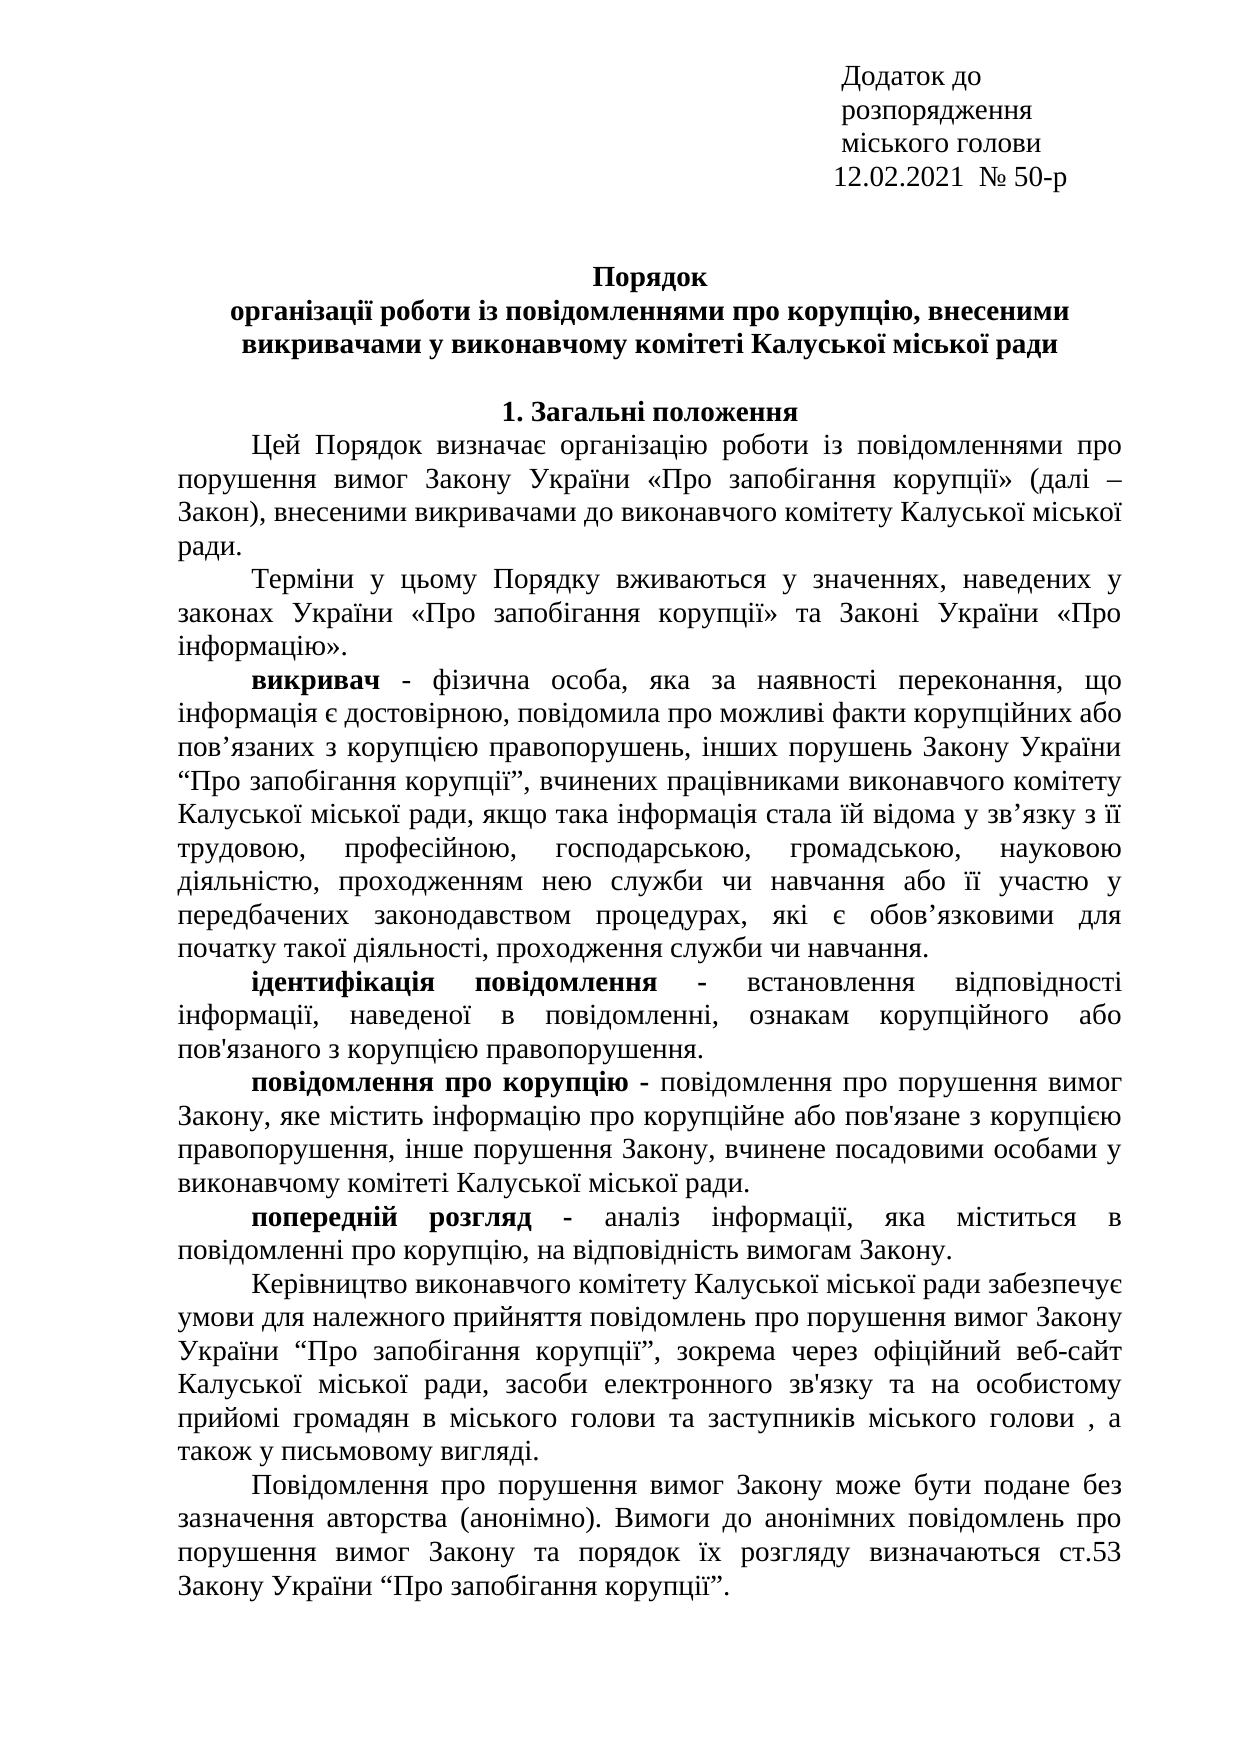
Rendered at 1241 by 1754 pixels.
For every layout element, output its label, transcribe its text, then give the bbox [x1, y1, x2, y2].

text Повідомлення про порушення вимог Закону може бути подане без зазначення авторства (анонімно). Вимоги до анонімних повідомлень про порушення вимог Закону та порядок їх розгляду визначаються ст.53 Закону України “Про запобігання корупції”. [177, 1467, 1122, 1601]
text Цей Порядок визначає організацію роботи із повідомленнями про порушення вимог Закону України «Про запобігання корупції» (далі – Закон), внесеними викривачами до виконавчого комітету Калуської міської ради. [177, 427, 1122, 561]
text Керівництво виконавчого комітету Калуської міської ради забезпечує умови для належного прийняття повідомлень про порушення вимог Закону України “Про запобігання корупції”, зокрема через офіційний веб-сайт Калуської міської ради, засоби електронного зв'язку та на особистому прийомі громадян в міського голови та заступників міського голови , а також у письмовому вигляді. [177, 1266, 1122, 1467]
text попередній розгляд - аналіз інформації, яка міститься в повідомленні про корупцію, на відповідність вимогам Закону. [177, 1199, 1122, 1266]
text 12.02.2021 № 50-р [693, 159, 1122, 192]
text Додаток до [693, 58, 1122, 92]
text міського голови [693, 125, 1122, 159]
text ідентифікація повідомлення - встановлення відповідності інформації, наведеної в повідомленні, ознакам корупційного або пов'язаного з корупцією правопорушення. [177, 964, 1122, 1064]
text Терміни у цьому Порядку вживаються у значеннях, наведених у законах України «Про запобігання корупції» та Законі України «Про інформацію». [177, 561, 1122, 662]
text викривач - фізична особа, яка за наявності переконання, що інформація є достовірною, повідомила про можливі факти корупційних або пов’язаних з корупцією правопорушень, інших порушень Закону України “Про запобігання корупції”, вчинених працівниками виконавчого комітету Калуської міської ради, якщо така інформація стала їй відома у зв’язку з її трудовою, професійною, господарською, громадською, науковою діяльністю, проходженням нею служби чи навчання або її участю у передбачених законодавством процедурах, які є обов’язковими для початку такої діяльності, проходження служби чи навчання. [177, 662, 1122, 964]
text організації роботи із повідомленнями про корупцію, внесеними викривачами у виконавчому комітеті Калуської міської ради [177, 293, 1122, 360]
text розпорядження [693, 92, 1122, 125]
text 1. Загальні положення [177, 394, 1122, 427]
text Порядок [177, 259, 1122, 293]
text повідомлення про корупцію - повідомлення про порушення вимог Закону, яке містить інформацію про корупційне або пов'язане з корупцією правопорушення, інше порушення Закону, вчинене посадовими особами у виконавчому комітеті Калуської міської ради. [177, 1064, 1122, 1199]
